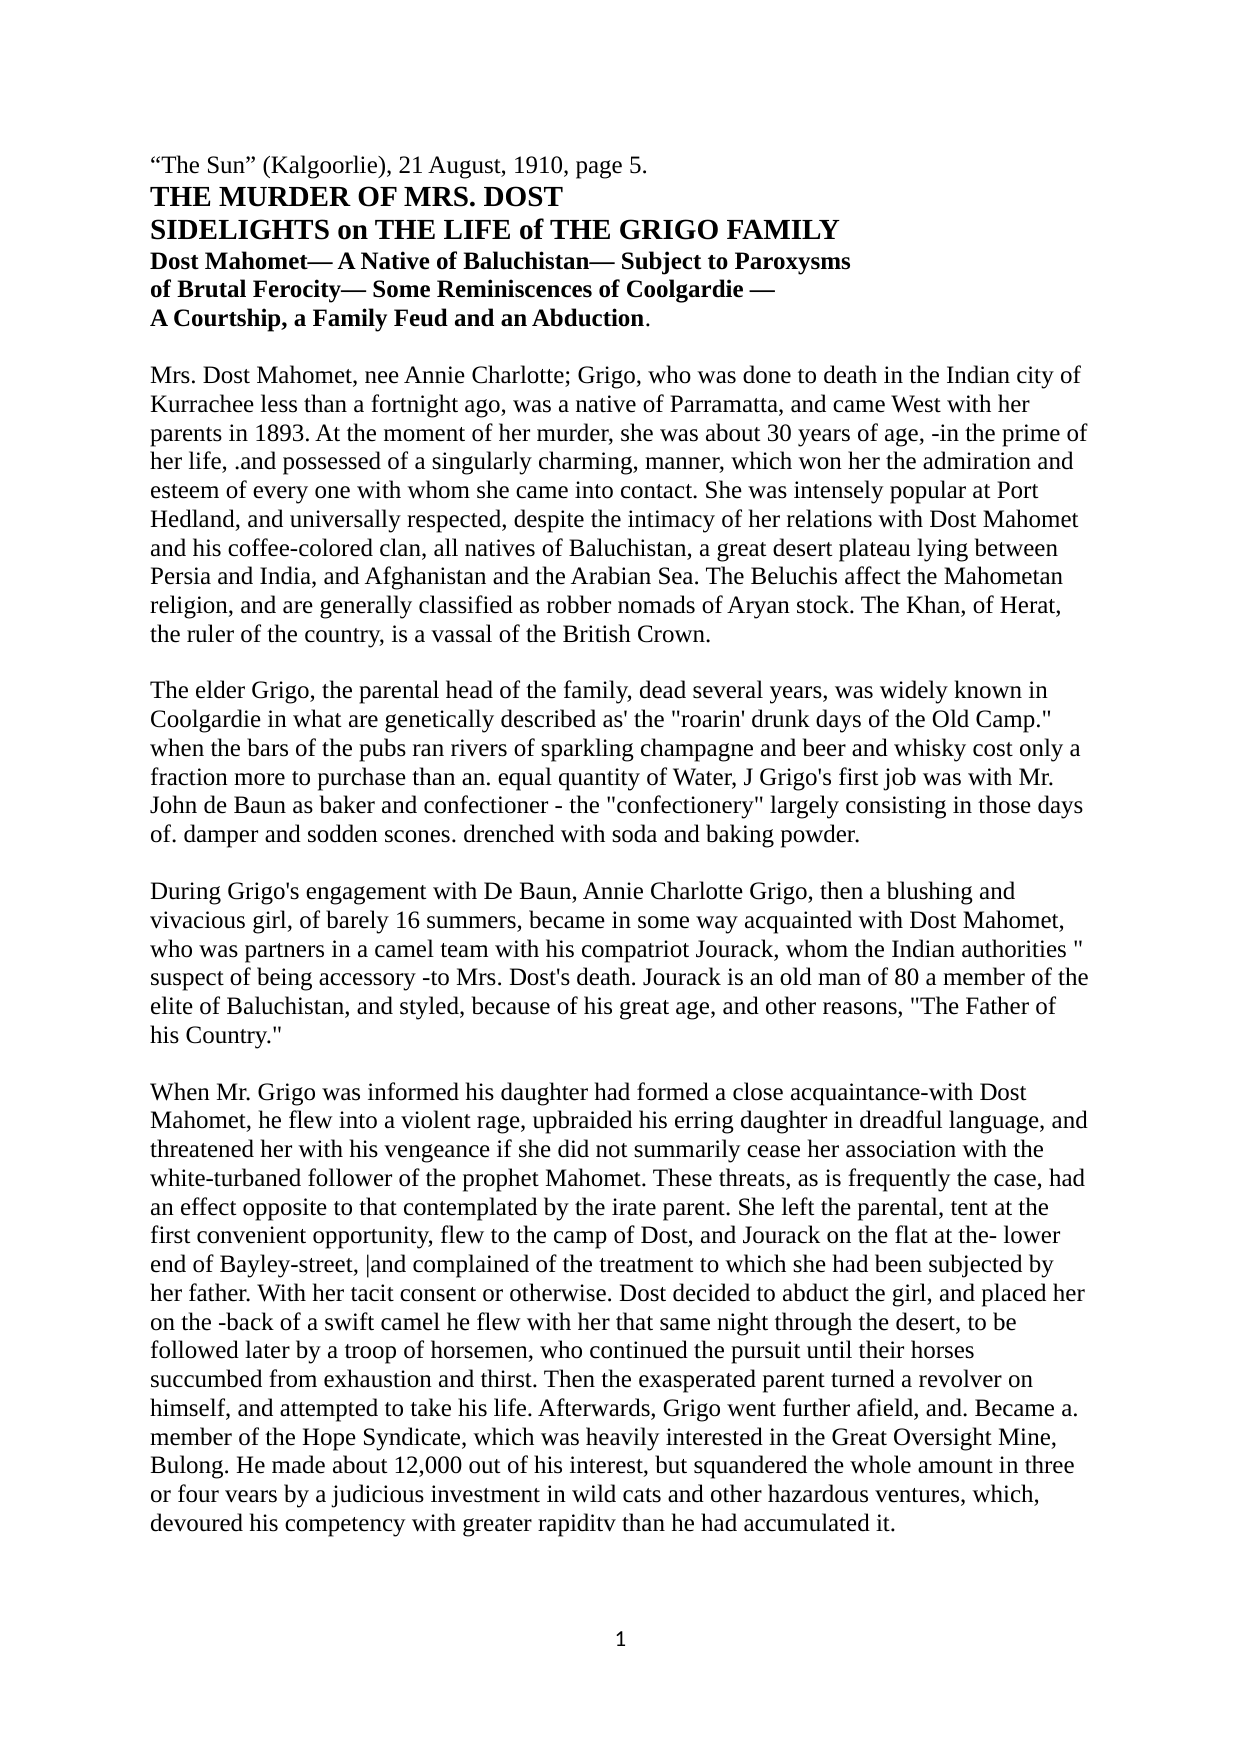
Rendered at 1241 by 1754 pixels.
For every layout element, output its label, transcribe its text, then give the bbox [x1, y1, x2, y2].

text Dost Mahomet— A Native of Baluchistan— Subject to Paroxysms [150, 246, 1090, 274]
text When Mr. Grigo was informed his daughter had formed a close acquaintance-with Dost Mahomet, he flew into a violent rage, upbraided his erring daughter in dreadful language, and threatened her with his vengeance if she did not summarily cease her association with the white-turbaned follower of the prophet Mahomet. These threats, as is frequently the case, had an effect opposite to that contemplated by the irate parent. She left the parental, tent at the first convenient opportunity, flew to the camp of Dost, and Jourack on the flat at the- lower end of Bayley-street, |and complained of the treatment to which she had been subjected by her father. With her tacit consent or otherwise. Dost decided to abduct the girl, and placed her on the -back of a swift camel he flew with her that same night through the desert, to be followed later by a troop of horsemen, who continued the pursuit until their horses succumbed from exhaustion and thirst. Then the exasperated parent turned a revolver on himself, and attempted to take his life. Afterwards, Grigo went further afield, and. Became a. member of the Hope Syndicate, which was heavily interested in the Great Oversight Mine, Bulong. He made about 12,000 out of his interest, but squandered the whole amount in three or four vears by a judicious investment in wild cats and other hazardous ventures, which, devoured his competency with greater rapiditv than he had accumulated it. [150, 1077, 1090, 1537]
text SIDELIGHTS on THE LIFE of THE GRIGO FAMILY [150, 212, 1090, 246]
text THE MURDER OF MRS. DOST [150, 179, 1090, 212]
text Mrs. Dost Mahomet, nee Annie Charlotte; Grigo, who was done to death in the Indian city of Kurrachee less than a fortnight ago, was a native of Parramatta, and came West with her parents in 1893. At the moment of her murder, she was about 30 years of age, -in the prime of her life, .and possessed of a singularly charming, manner, which won her the admiration and esteem of every one with whom she came into contact. She was intensely popular at Port Hedland, and universally respected, despite the intimacy of her relations with Dost Mahomet and his coffee-colored clan, all natives of Baluchistan, a great desert plateau lying between Persia and India, and Afghanistan and the Arabian Sea. The Beluchis affect the Mahometan religion, and are generally classified as robber nomads of Aryan stock. The Khan, of Herat, the ruler of the country, is a vassal of the British Crown. [150, 360, 1090, 648]
text The elder Grigo, the parental head of the family, dead several years, was widely known in Coolgardie in what are genetically described as' the "roarin' drunk days of the Old Camp." when the bars of the pubs ran rivers of sparkling champagne and beer and whisky cost only a fraction more to purchase than an. equal quantity of Water, J Grigo's first job was with Mr. John de Baun as baker and confectioner - the "confectionery" largely consisting in those days of. damper and sodden scones. drenched with soda and baking powder. [150, 676, 1090, 848]
text A Courtship, a Family Feud and an Abduction. [150, 303, 1090, 332]
text “The Sun” (Kalgoorlie), 21 August, 1910, page 5. [150, 150, 1090, 179]
text of Brutal Ferocity— Some Reminiscences of Coolgardie — [150, 274, 1090, 303]
text During Grigo's engagement with De Baun, Annie Charlotte Grigo, then a blushing and vivacious girl, of barely 16 summers, became in some way acquainted with Dost Mahomet, who was partners in a camel team with his compatriot Jourack, whom the Indian authorities " suspect of being accessory -to Mrs. Dost's death. Jourack is an old man of 80 a member of the elite of Baluchistan, and styled, because of his great age, and other reasons, "The Father of his Country." [150, 876, 1090, 1049]
